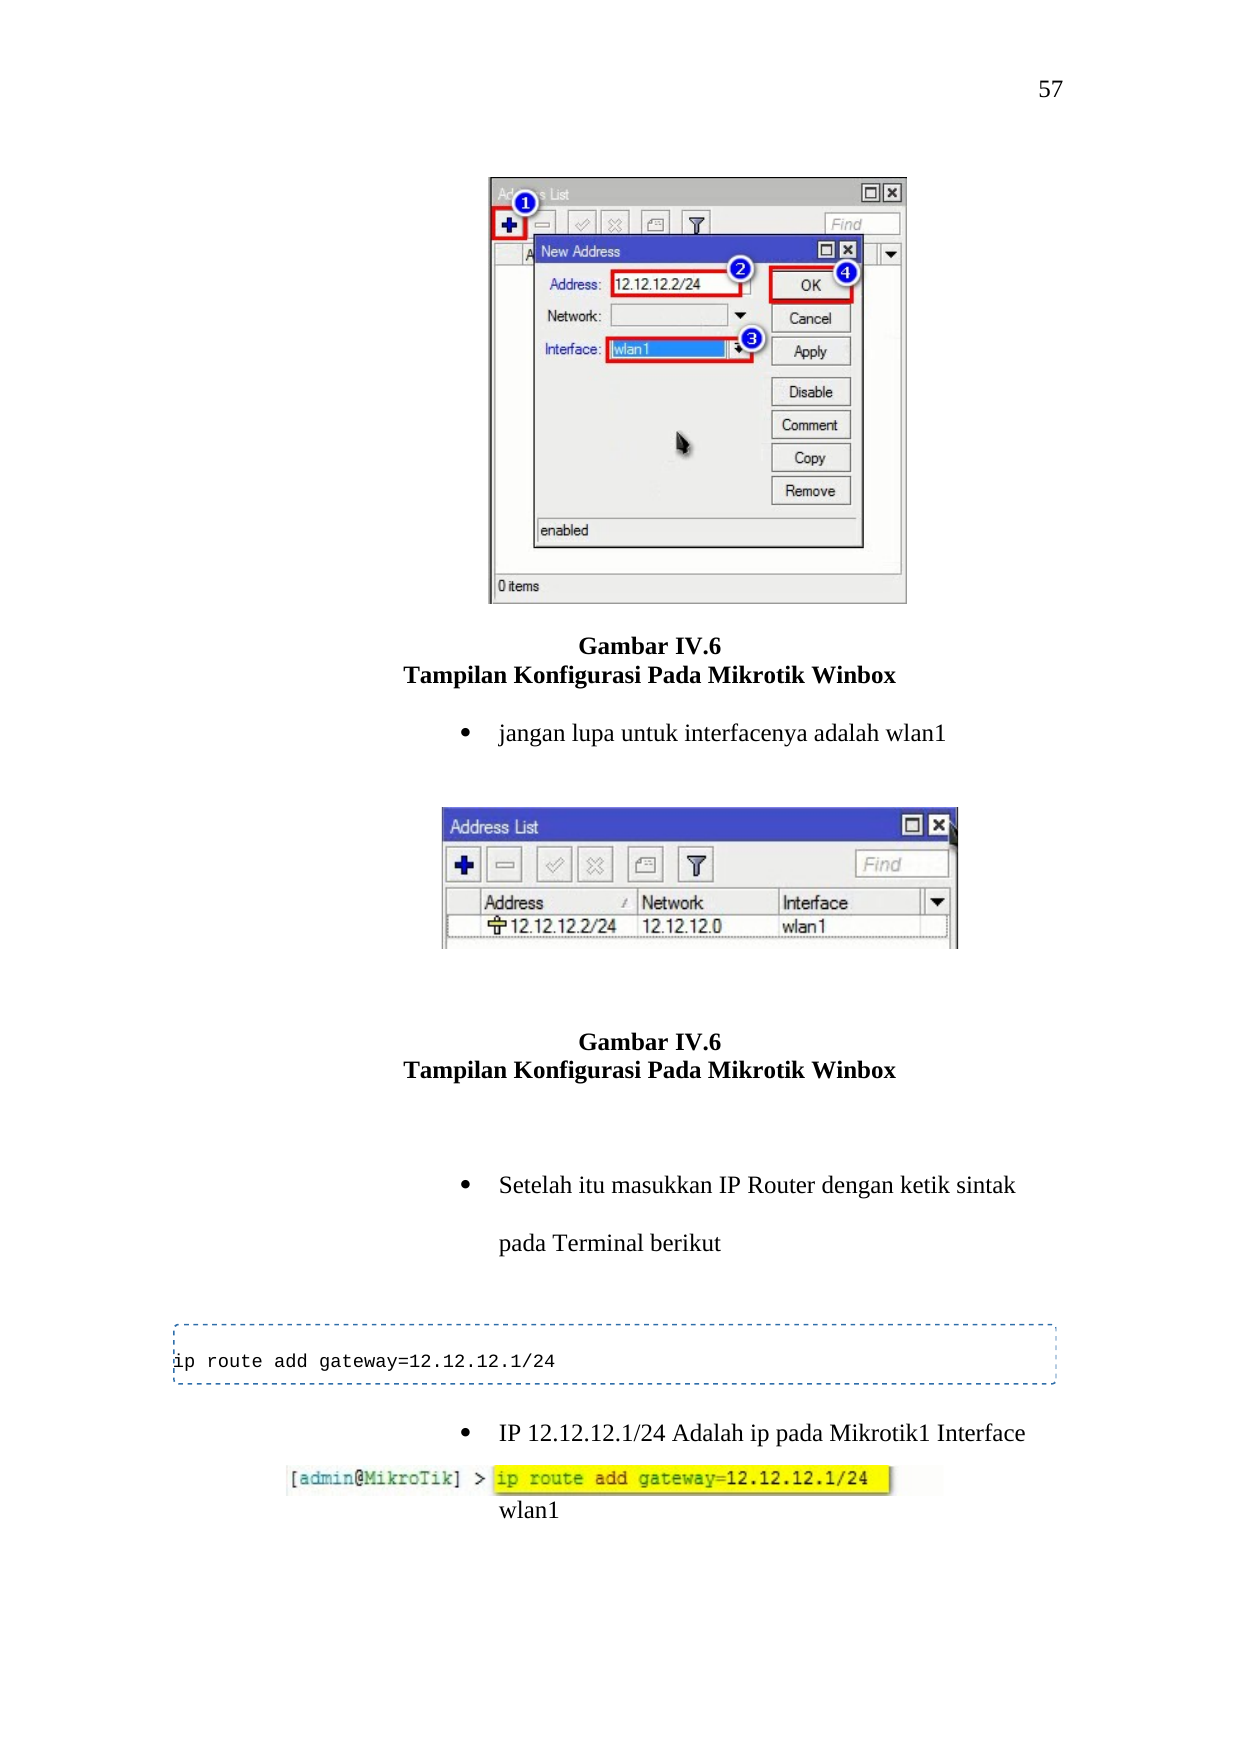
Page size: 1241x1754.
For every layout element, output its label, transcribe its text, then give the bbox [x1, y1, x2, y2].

text Gambar IV.6 [236, 1027, 1063, 1056]
text Tampilan Konfigurasi Pada Mikrotik Winbox [236, 660, 1063, 689]
picture [285, 1465, 944, 1496]
list jangan lupa untuk interfacenya adalah wlan1 [461, 718, 1063, 746]
text Gambar IV.6 [236, 631, 1063, 660]
picture [488, 177, 907, 604]
list Setelah itu masukkan IP Router dengan ketik sintak pada Terminal berikut [461, 1171, 1063, 1257]
text Tampilan Konfigurasi Pada Mikrotik Winbox [236, 1056, 1063, 1084]
picture [441, 807, 959, 949]
list IP 12.12.12.1/24 Adalah ip pada Mikrotik1 Interface wlan1 [461, 1418, 1063, 1524]
